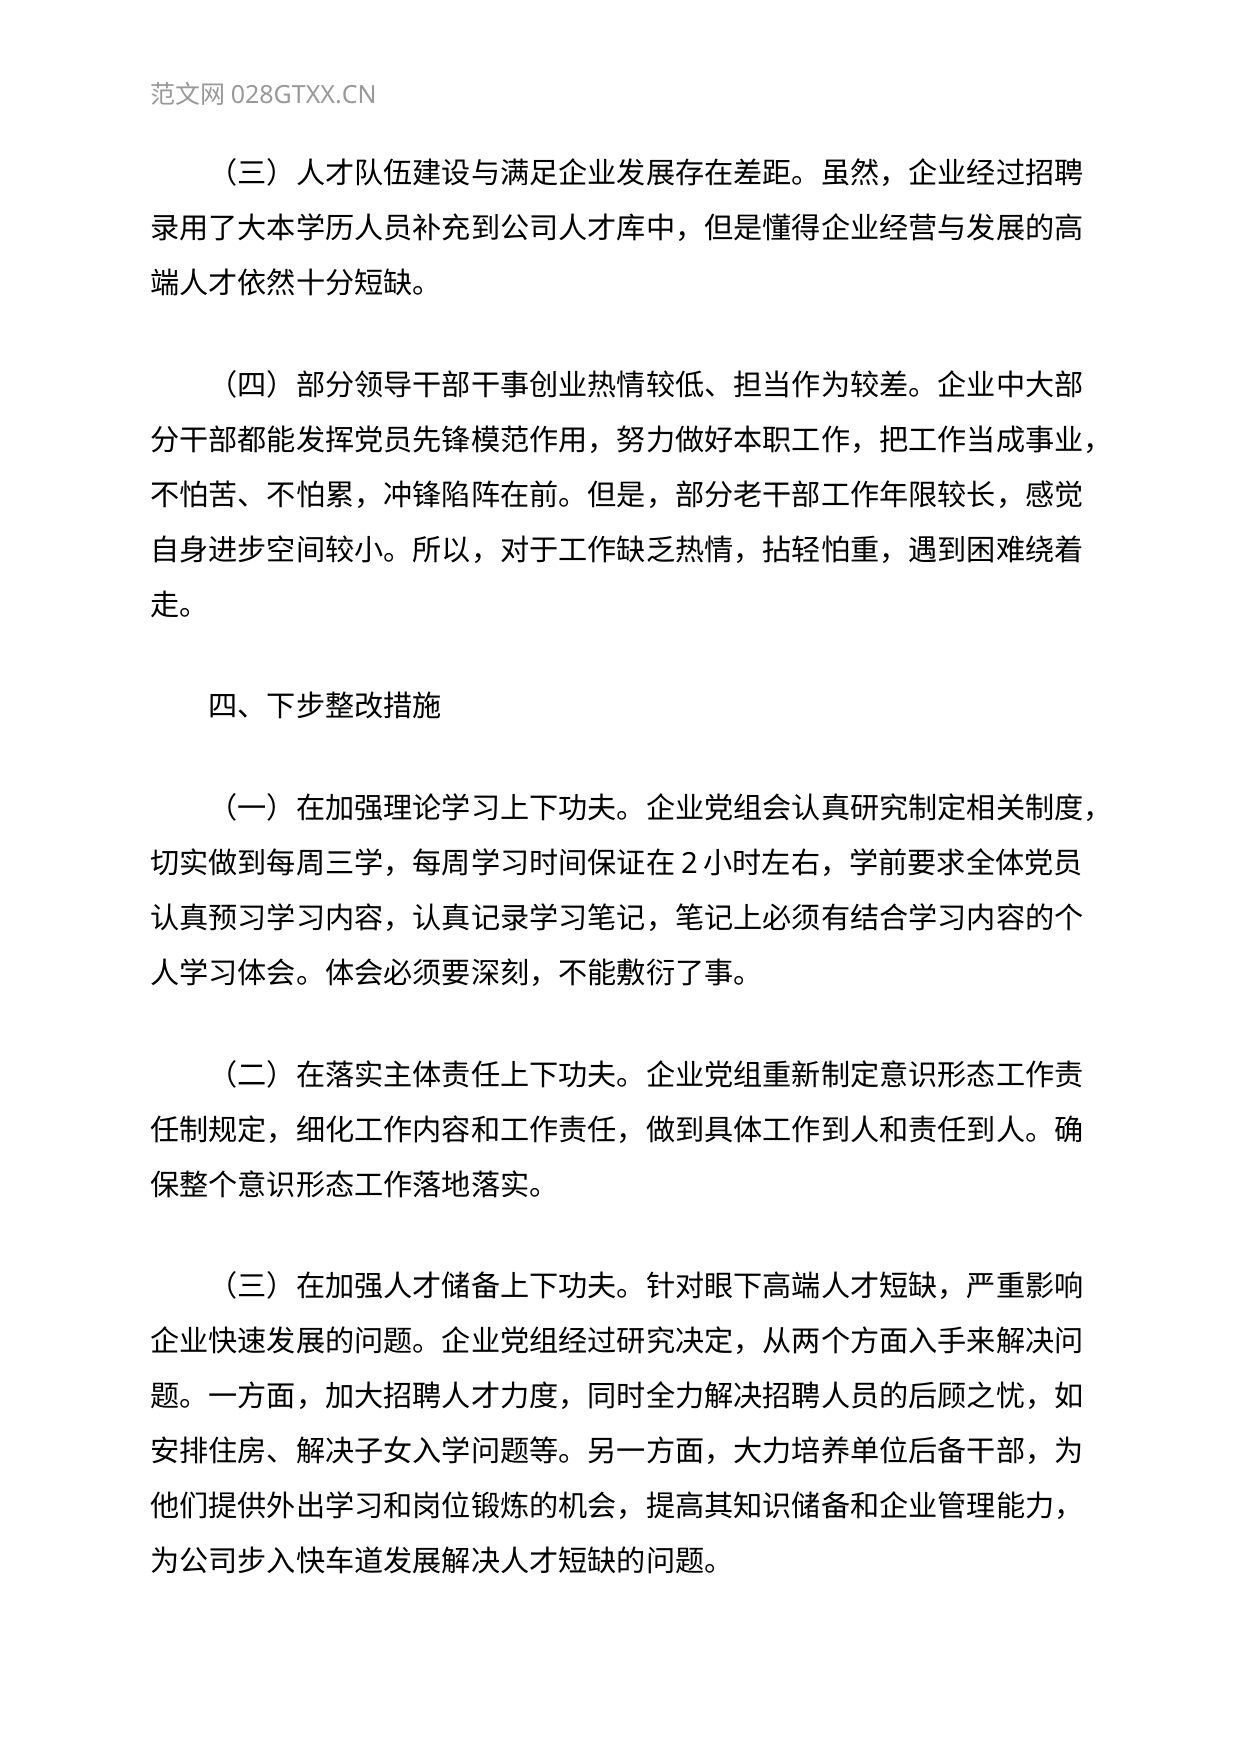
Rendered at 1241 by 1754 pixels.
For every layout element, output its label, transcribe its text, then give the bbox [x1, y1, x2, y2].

text （四）部分领导干部干事创业热情较低、担当作为较差。企业中大部分干部都能发挥党员先锋模范作用，努力做好本职工作，把工作当成事业，不怕苦、不怕累，冲锋陷阵在前。但是，部分老干部工作年限较长，感觉自身进步空间较小。所以，对于工作缺乏热情，拈轻怕重，遇到困难绕着走。 [150, 362, 1090, 623]
text （一）在加强理论学习上下功夫。企业党组会认真研究制定相关制度，切实做到每周三学，每周学习时间保证在2小时左右，学前要求全体党员认真预习学习内容，认真记录学习笔记，笔记上必须有结合学习内容的个人学习体会。体会必须要深刻，不能敷衍了事。 [150, 785, 1090, 992]
text （三）在加强人才储备上下功夫。针对眼下高端人才短缺，严重影响企业快速发展的问题。企业党组经过研究决定，从两个方面入手来解决问题。一方面，加大招聘人才力度，同时全力解决招聘人员的后顾之忧，如安排住房、解决子女入学问题等。另一方面，大力培养单位后备干部，为他们提供外出学习和岗位锻炼的机会，提高其知识储备和企业管理能力，为公司步入快车道发展解决人才短缺的问题。 [150, 1263, 1090, 1579]
text （二）在落实主体责任上下功夫。企业党组重新制定意识形态工作责任制规定，细化工作内容和工作责任，做到具体工作到人和责任到人。确保整个意识形态工作落地落实。 [150, 1051, 1090, 1203]
text （三）人才队伍建设与满足企业发展存在差距。虽然，企业经过招聘录用了大本学历人员补充到公司人才库中，但是懂得企业经营与发展的高端人才依然十分短缺。 [150, 150, 1090, 302]
text 四、下步整改措施 [150, 683, 1090, 725]
